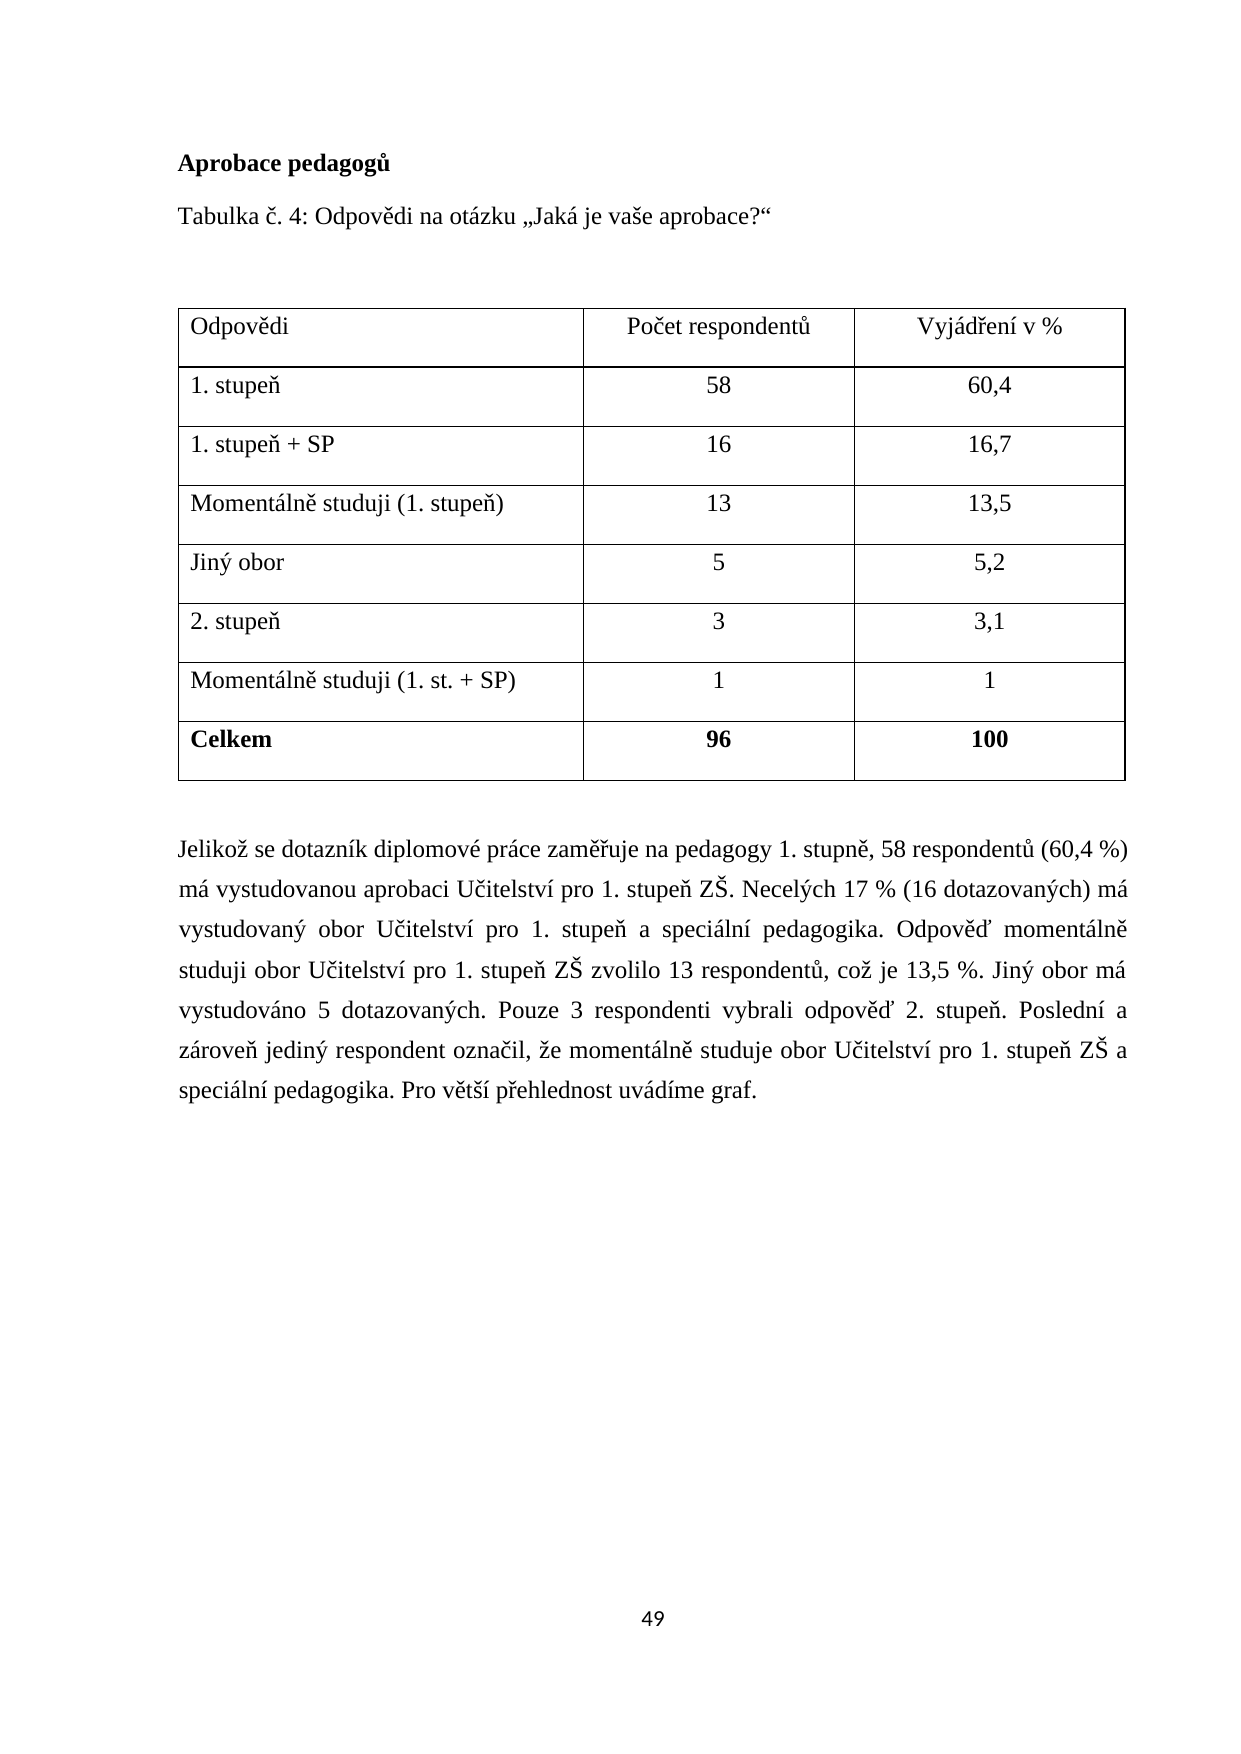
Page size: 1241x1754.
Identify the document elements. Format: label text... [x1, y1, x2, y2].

table_cell 1. stupeň + SP [179, 427, 583, 484]
table_header Odpovědi [179, 309, 583, 366]
table_cell 3,1 [855, 604, 1124, 662]
text Tabulka č. 4: Odpovědi na otázku „Jaká je vaše aprobace?“ [177, 201, 1128, 230]
table_cell 13,5 [855, 486, 1124, 544]
table_cell 100 [855, 722, 1124, 780]
table_cell 1 [584, 663, 854, 721]
table_cell Momentálně studuji (1. stupeň) [179, 486, 583, 544]
table_header Vyjádření v % [855, 309, 1124, 366]
table_cell Jiný obor [179, 545, 583, 603]
table_cell 16,7 [855, 427, 1124, 484]
text Aprobace pedagogů [177, 148, 1128, 177]
table_cell Momentálně studuji (1. st. + SP) [179, 663, 583, 721]
table_cell 96 [584, 722, 854, 780]
table_cell 1 [855, 663, 1124, 721]
table_cell 3 [584, 604, 854, 662]
table_header Počet respondentů [584, 309, 854, 366]
text Jelikož se dotazník diplomové práce zaměřuje na pedagogy 1. stupně, 58 respondentů (60,4 %) má vystudovanou aprobaci Učitelství pro 1. stupeň ZŠ. Necelých 17 % (16 dotazovaných) má vystudovaný obor Učitelství pro 1. stupeň a speciální pedagogika. Odpověď momentálně studuji obor Učitelství pro 1. stupeň ZŠ zvolilo 13 respondentů, což je 13,5 %. Jiný obor má vystudováno 5 dotazovaných. Pouze 3 respondenti vybrali odpověď 2. stupeň. Poslední a zároveň jediný respondent označil, že momentálně studuje obor Učitelství pro 1. stupeň ZŠ a speciální pedagogika. Pro větší přehlednost uvádíme graf. [177, 834, 1128, 1104]
table_cell 1. stupeň [179, 368, 583, 426]
table_cell 16 [584, 427, 854, 484]
table_cell 5 [584, 545, 854, 603]
table_cell 58 [584, 368, 854, 426]
table_cell 13 [584, 486, 854, 544]
table_cell 60,4 [855, 368, 1124, 426]
table_cell Celkem [179, 722, 583, 780]
table_cell 5,2 [855, 545, 1124, 603]
table_cell 2. stupeň [179, 604, 583, 662]
